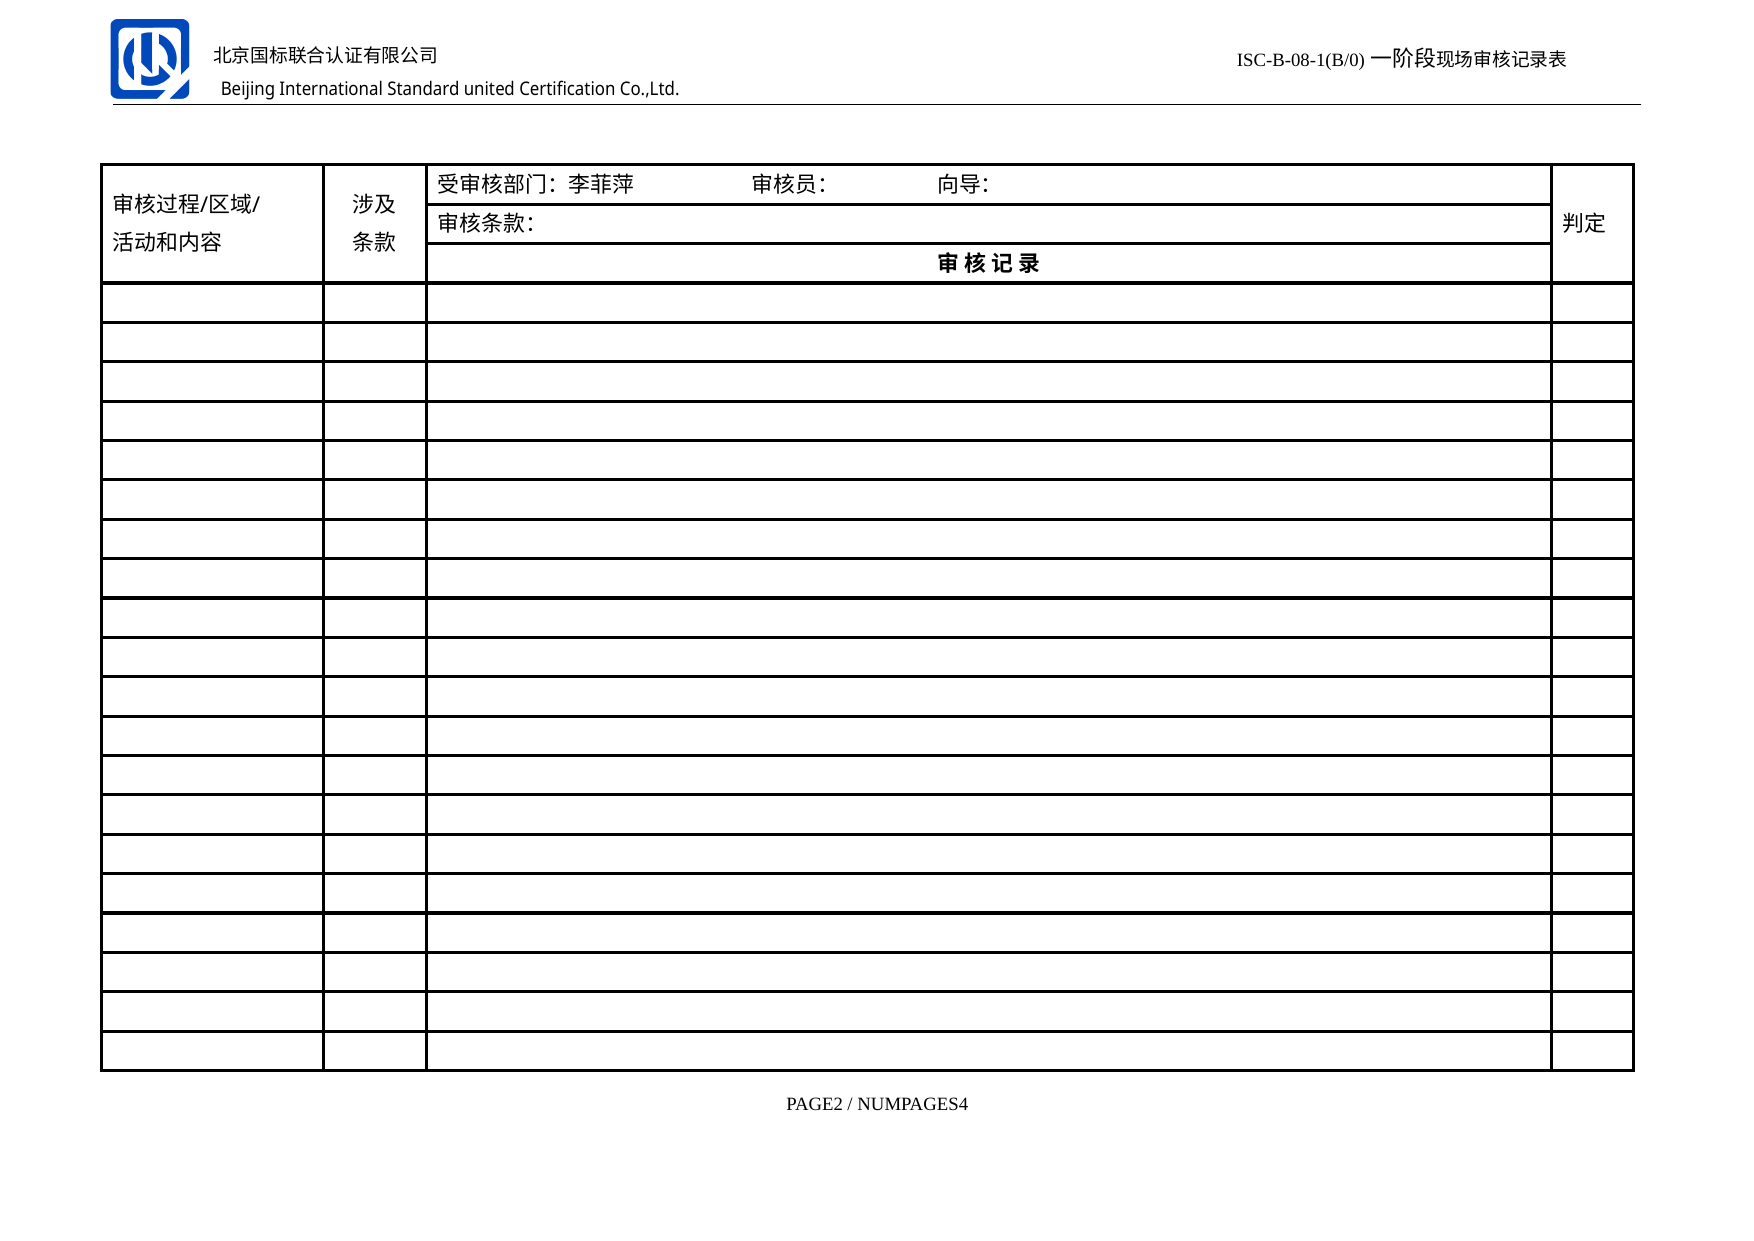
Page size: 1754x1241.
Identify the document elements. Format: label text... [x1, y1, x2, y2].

table_cell [428, 521, 1550, 557]
table_cell [428, 993, 1550, 1029]
table_cell [428, 915, 1550, 951]
table_cell [1553, 1033, 1632, 1069]
table_cell [103, 678, 322, 714]
table_cell [1553, 993, 1632, 1029]
table_cell [1553, 757, 1632, 793]
table_cell [325, 836, 425, 872]
table_cell [325, 442, 425, 478]
table_cell [325, 718, 425, 754]
table_cell [325, 875, 425, 911]
table_cell [103, 600, 322, 636]
table_cell [103, 363, 322, 399]
table_cell [103, 796, 322, 833]
table_cell [103, 836, 322, 872]
table_cell [325, 954, 425, 990]
table_cell [1553, 521, 1632, 557]
table_cell [325, 796, 425, 833]
table_cell [325, 324, 425, 360]
table_cell [1553, 600, 1632, 636]
table_cell [1553, 915, 1632, 951]
table_cell [325, 285, 425, 321]
table_cell [428, 836, 1550, 872]
table_cell [428, 442, 1550, 478]
table_header 受审核部门：李菲萍 审核员： 向导： [428, 166, 1550, 203]
table_cell [428, 324, 1550, 360]
table_cell [325, 560, 425, 596]
table_cell [103, 639, 322, 675]
table_cell [103, 718, 322, 754]
table_cell [1553, 639, 1632, 675]
table_cell [428, 875, 1550, 911]
table_header 涉及 条款 [325, 166, 425, 281]
table_cell [103, 521, 322, 557]
table_cell [428, 560, 1550, 596]
table_cell [1553, 954, 1632, 990]
table_cell [103, 285, 322, 321]
table_cell [428, 363, 1550, 399]
table_cell [428, 757, 1550, 793]
table_cell 审 核 记 录 [428, 245, 1550, 281]
table_cell [1553, 324, 1632, 360]
table_cell [1553, 875, 1632, 911]
table_cell [325, 600, 425, 636]
table_cell [103, 560, 322, 596]
table_cell [325, 915, 425, 951]
table_cell [103, 324, 322, 360]
table_cell [1553, 403, 1632, 439]
table_cell [428, 600, 1550, 636]
table_cell [428, 678, 1550, 714]
table_cell [103, 954, 322, 990]
table_cell [1553, 481, 1632, 518]
table_cell [428, 481, 1550, 518]
table_cell [325, 481, 425, 518]
table_cell [1553, 442, 1632, 478]
table_cell [325, 521, 425, 557]
table_cell [428, 403, 1550, 439]
table_cell [1553, 796, 1632, 833]
table_cell [428, 954, 1550, 990]
table_cell [103, 442, 322, 478]
table_cell [325, 403, 425, 439]
table_cell [1553, 678, 1632, 714]
table_cell [103, 915, 322, 951]
table_cell [428, 639, 1550, 675]
table_cell [428, 796, 1550, 833]
table_cell [103, 993, 322, 1029]
table_cell [1553, 363, 1632, 399]
table_cell [103, 757, 322, 793]
table_cell [325, 363, 425, 399]
table_cell [325, 678, 425, 714]
table_cell [428, 285, 1550, 321]
table_cell [1553, 285, 1632, 321]
table_cell [103, 481, 322, 518]
table_cell [1553, 560, 1632, 596]
table_header 审核过程/区域/ 活动和内容 [103, 166, 322, 281]
table_cell [428, 1033, 1550, 1069]
table_header 判定 [1553, 166, 1632, 281]
table_cell [103, 403, 322, 439]
table_cell 审核条款： [428, 206, 1550, 242]
table_cell [325, 1033, 425, 1069]
table_cell [325, 639, 425, 675]
table_cell [103, 1033, 322, 1069]
table_cell [103, 875, 322, 911]
table_cell [1553, 718, 1632, 754]
table_cell [325, 757, 425, 793]
table_cell [1553, 836, 1632, 872]
table_cell [325, 993, 425, 1029]
table_cell [428, 718, 1550, 754]
picture [110, 19, 190, 99]
